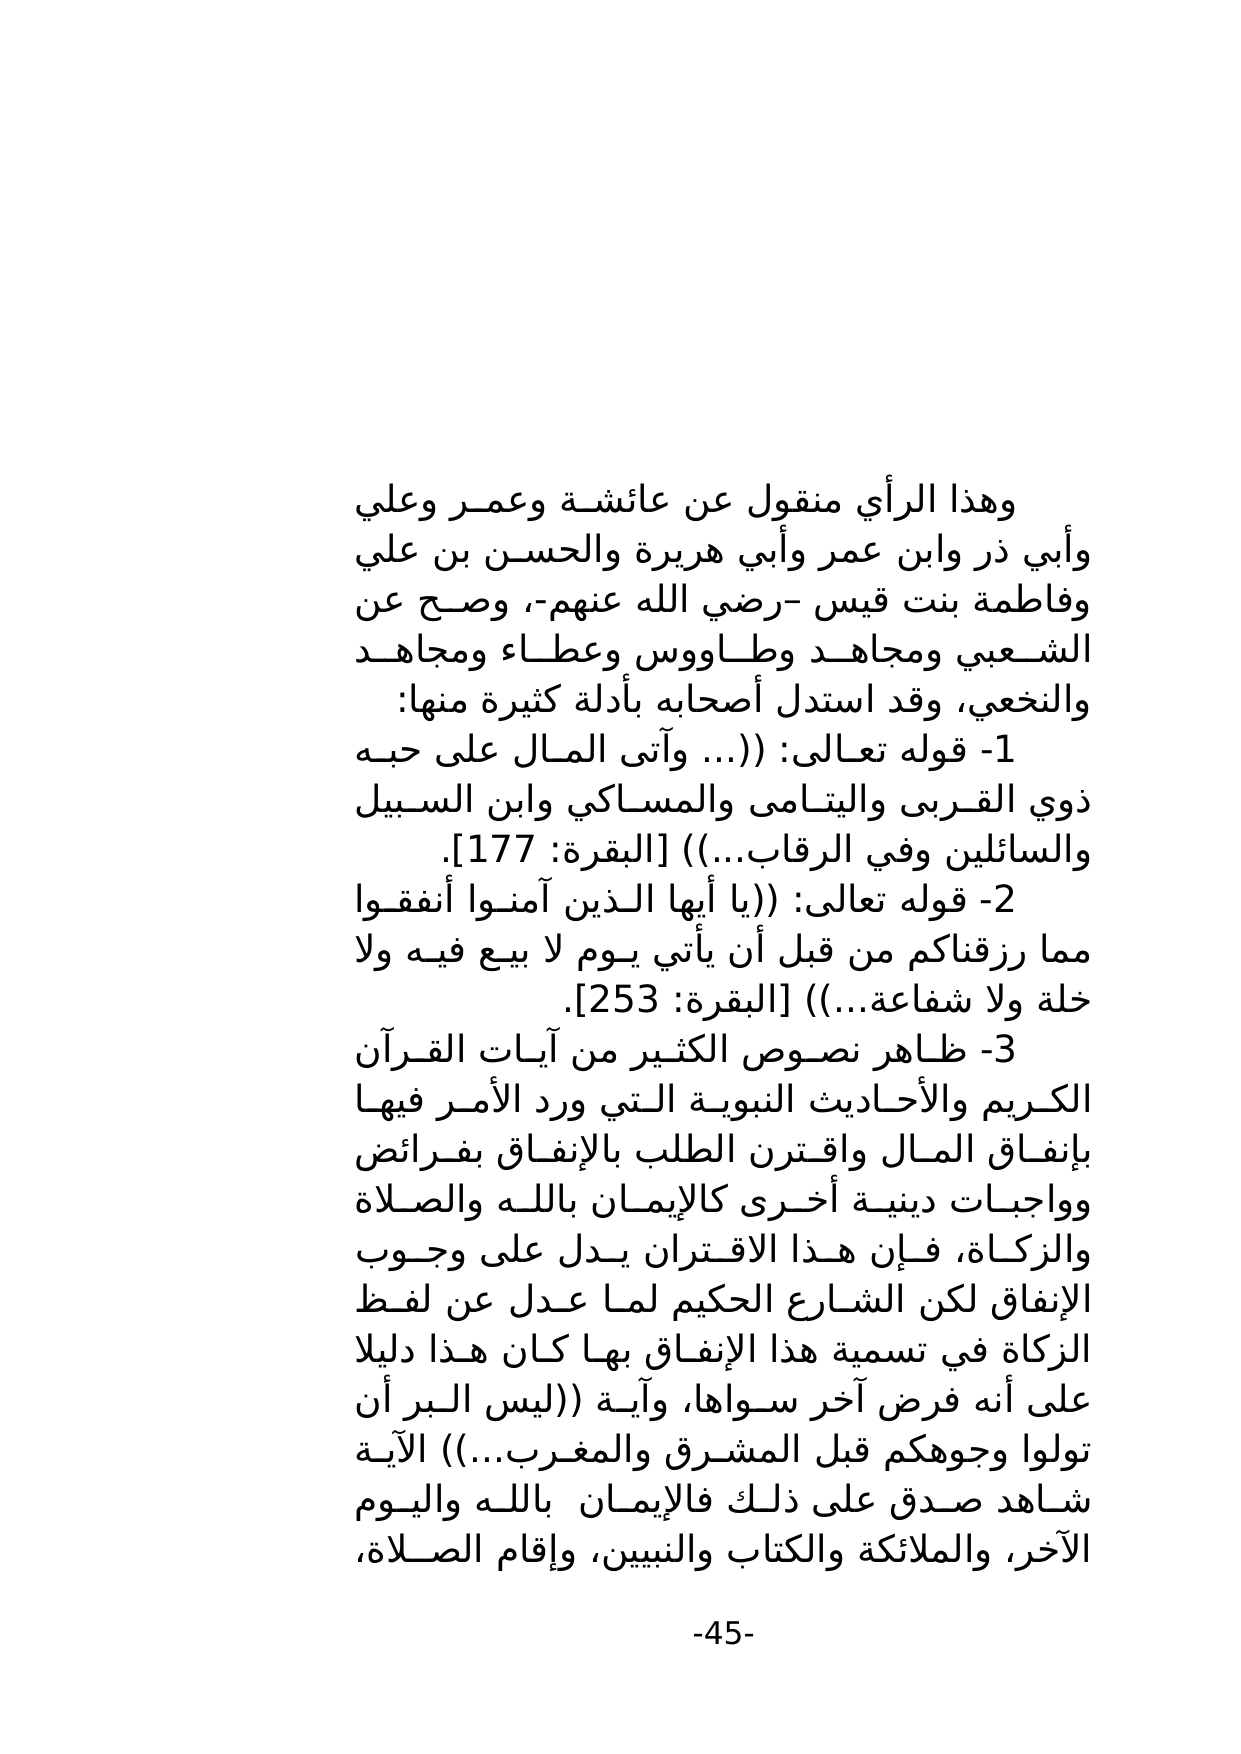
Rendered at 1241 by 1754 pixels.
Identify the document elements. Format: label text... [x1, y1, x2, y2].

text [354, 1022, 1092, 1572]
text وهذا الرأي منقول عن عائشة وعمر وعلي وأبي ذر وابن عمر وأبي هريرة والحسن بن علي وفاطمة بنت قيس –رضي الله عنهم-، وصح عن الشعبي ومجاهد وطاووس وعطاء ومجاهد والنخعي، وقد استدل أصحابه بأدلة كثيرة منها: [354, 472, 1092, 722]
text 1- قوله تعالى: ((... وآتى المال على حبه ذوي القربى واليتامى والمساكي وابن السبيل والسائلين وفي الرقاب...)) [البقرة: 177]. [354, 722, 1092, 872]
text 2- قوله تعالى: ((يا أيها الذين آمنوا أنفقوا مما رزقناكم من قبل أن يأتي يوم لا بيع فيه ولا خلة ولا شفاعة...)) [البقرة: 253]. [354, 872, 1092, 1022]
